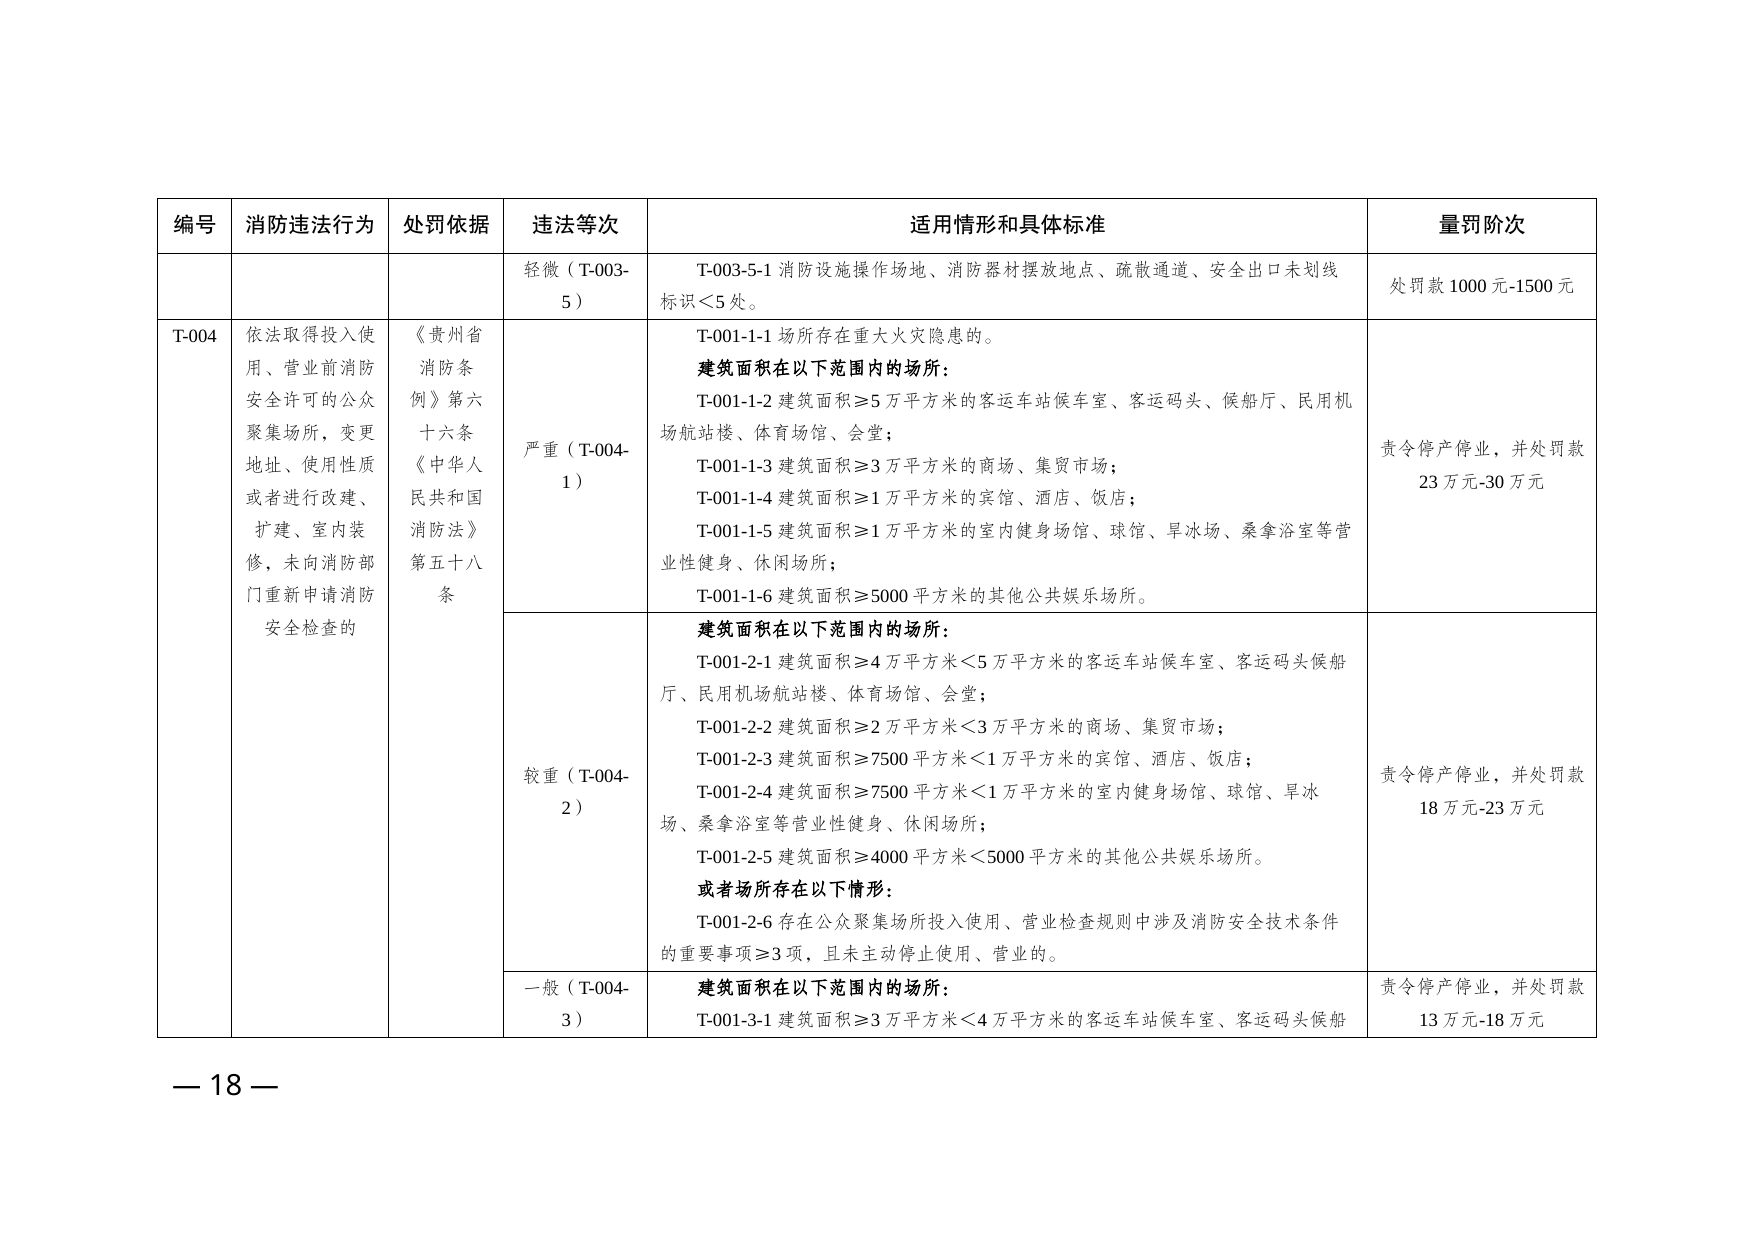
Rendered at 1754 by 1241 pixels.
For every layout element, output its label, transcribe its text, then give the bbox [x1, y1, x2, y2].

table_header 编号 [158, 199, 231, 252]
table_cell T-001-1-1 场所存在重大火灾隐患的。 建筑面积在以下范围内的场所： T-001-1-2 建筑面积≥5万平方米的客运车站候车室、客运码头、候船厅、民用机场航站楼、体育场馆、会堂； T-001-1-3 建筑面积≥3万平方米的商场、集贸市场； T-001-1-4 建筑面积≥1万平方米的宾馆、酒店、饭店； T-001-1-5 建筑面积≥1万平方米的室内健身场馆、球馆、旱冰场、桑拿浴室等营业性健身、休闲场所； T-001-1-6 建筑面积≥5000平方米的其他公共娱乐场所。 [648, 320, 1367, 612]
table_cell 责令停产停业，并处罚款13万元-18万元 [1368, 972, 1596, 1037]
table_header 处罚依据 [389, 199, 503, 252]
table_cell T-003-5-1 消防设施操作场地、消防器材摆放地点、疏散通道、安全出口未划线标识＜5处。 [648, 254, 1367, 318]
table_cell 一般（T-004-3） [504, 972, 647, 1037]
table_cell 责令停产停业，并处罚款18万元-23万元 [1368, 613, 1596, 971]
table_cell 轻微（T-003-5） [504, 254, 647, 318]
table_cell 依法取得投入使用、营业前消防安全许可的公众聚集场所，变更地址、使用性质或者进行改建、扩建、室内装修，未向消防部门重新申请消防安全检查的 [232, 320, 388, 1037]
table_cell 严重（T-004-1） [504, 320, 647, 612]
table_cell 建筑面积在以下范围内的场所： T-001-2-1 建筑面积≥4万平方米＜5万平方米的客运车站候车室、客运码头候船厅、民用机场航站楼、体育场馆、会堂； T-001-2-2 建筑面积≥2万平方米＜3万平方米的商场、集贸市场； T-001-2-3 建筑面积≥7500平方米＜1万平方米的宾馆、酒店、饭店； T-001-2-4 建筑面积≥7500 平方米＜1万平方米的室内健身场馆、球馆、旱冰场、桑拿浴室等营业性健身、休闲场所； T-001-2-5 建筑面积≥4000平方米＜5000平方米的其他公共娱乐场所。 或者场所存在以下情形： T-001-2-6 存在公众聚集场所投入使用、营业检查规则中涉及消防安全技术条件的重要事项≥3项，且未主动停止使用、营业的。 [648, 613, 1367, 971]
table_cell T-004 [158, 320, 231, 1037]
table_header 消防违法行为 [232, 199, 388, 252]
table_cell 处罚款1000元-1500元 [1368, 254, 1596, 318]
table_header 违法等次 [504, 199, 647, 252]
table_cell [648, 972, 1367, 1037]
table_cell 较重（T-004-2） [504, 613, 647, 971]
table_header 适用情形和具体标准 [648, 199, 1367, 252]
table_header 量罚阶次 [1368, 199, 1596, 252]
table_cell 《贵州省消防条例》第六十六条 《中华人民共和国消防法》第五十八条 [389, 320, 503, 1037]
table_cell 责令停产停业，并处罚款23万元-30万元 [1368, 320, 1596, 612]
